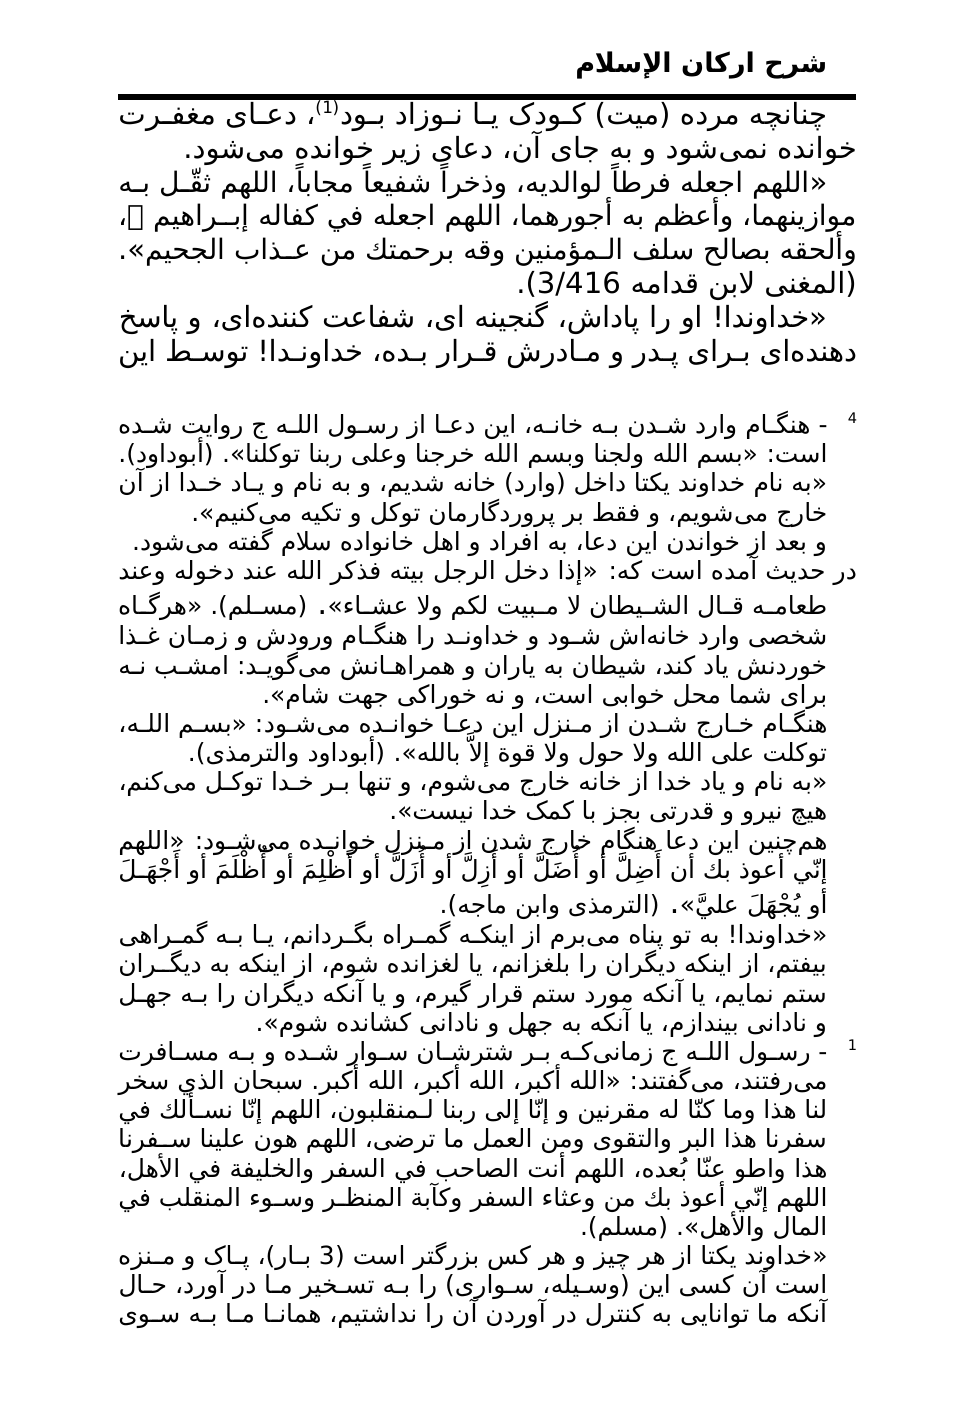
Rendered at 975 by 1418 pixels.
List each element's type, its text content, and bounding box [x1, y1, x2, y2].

text «اللهم اجعله فرطاً لوالدیه، وذخراً شفیعاً مجاباً، اللهم ثقّل به موازینهما، وأعظم به أجورهما، اللهم اجعله في کفاله إبراهیم ، وألحقه بصالح سلف الـمؤمنین وقه برحمتك من عذاب الجحیم». (المغنی لابن قدامه 3/416). [118, 166, 857, 300]
text چنانچه مرده (میت) کودک یا نوزاد بود()، دعاى مغفرت خوانده نمی‌شود و به جاى آن، دعاى زیر خوانده می‌شود. [118, 98, 857, 166]
text «خداوندا! او را پاداش، گنجینه اى، شفاعت کننده‌اى، و پاسخ دهنده‌ای براى پدر و مادرش قرار بده، خداوندا! توسط این کودک ترازوى اعمالشان را سنگین بگردان،‌ و بدین خاطر پاداش‌شان را زیاد کن، خداوندا! این کودک در کفالت و حضانت ابراهیم قرار بده، و وى را به مؤمنان صالح پیشین (سلف صالح) ملحق بگردان. و با رحمت خودت او را از عذاب دوزخ حفظ بگردان». [118, 300, 857, 368]
